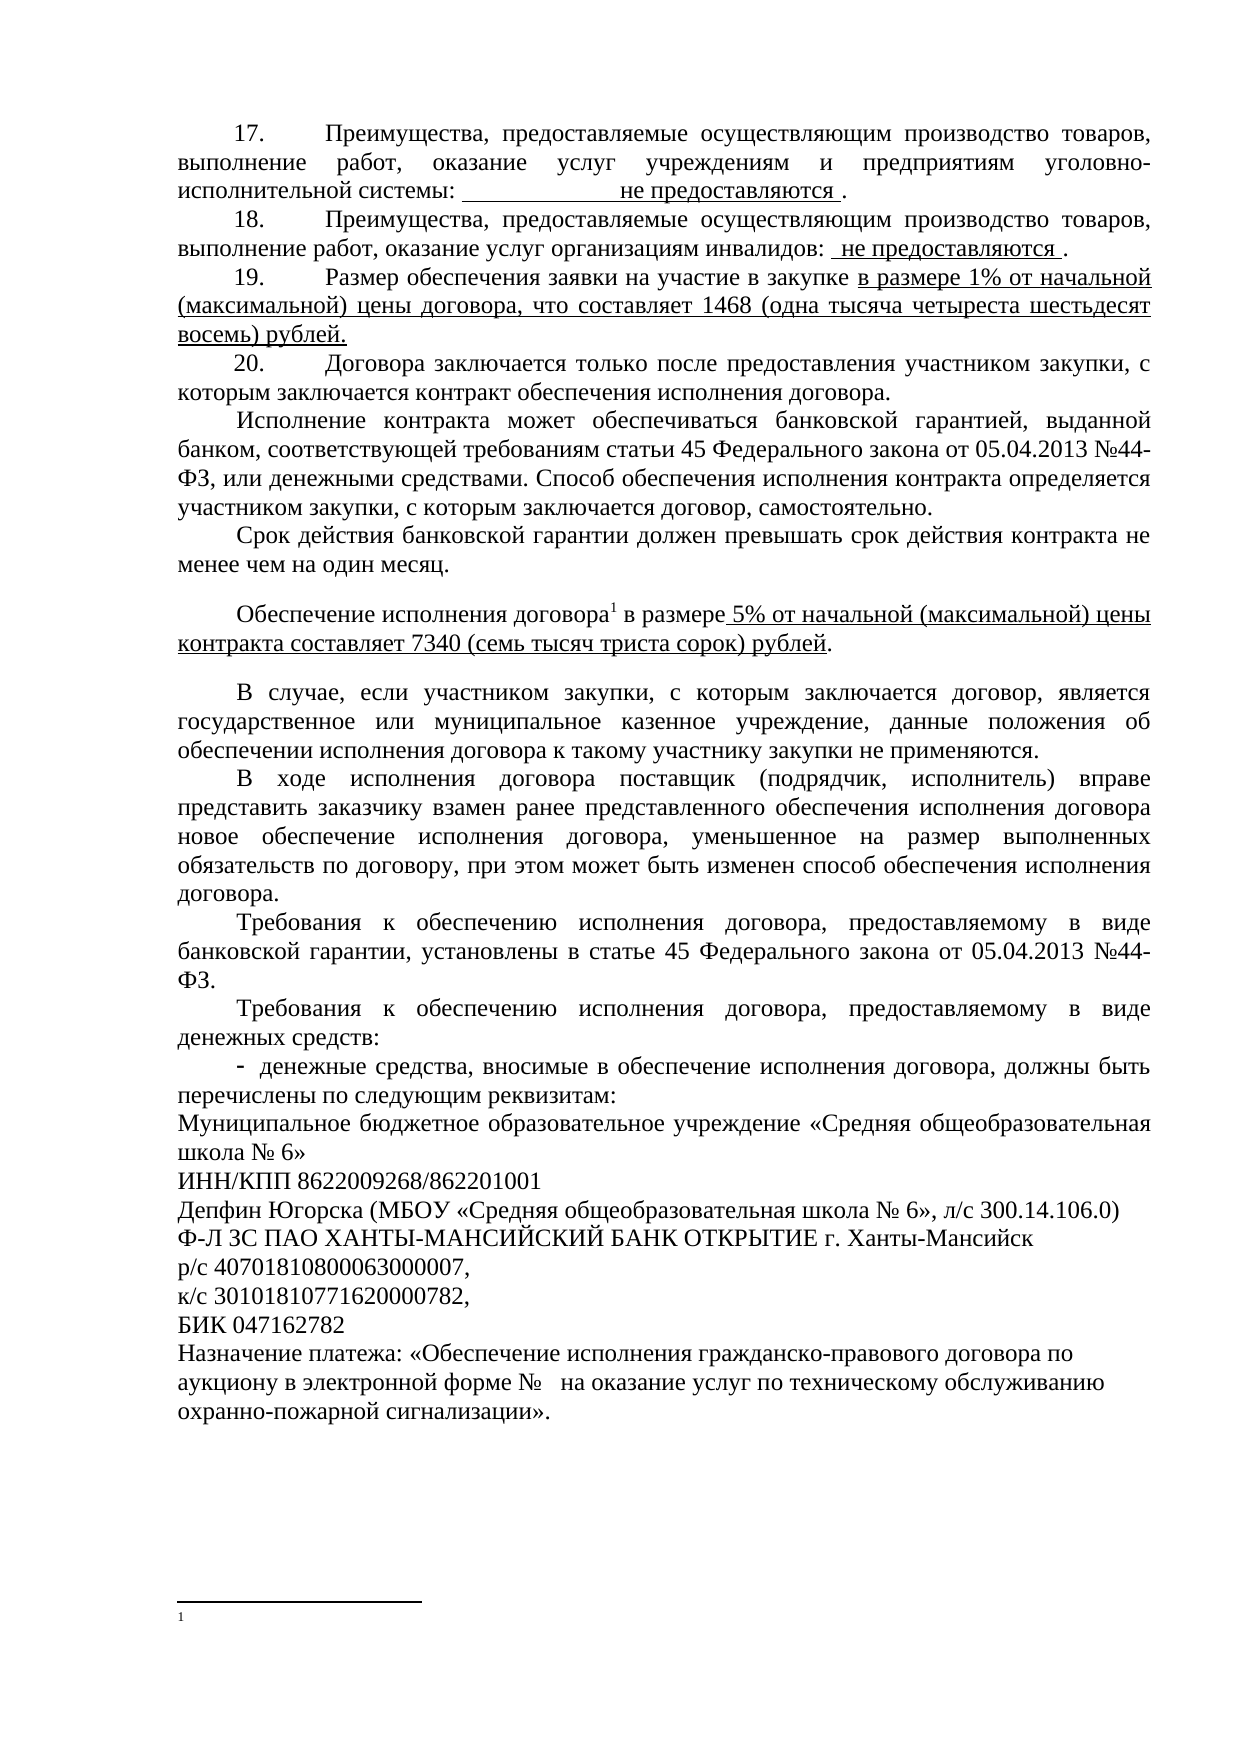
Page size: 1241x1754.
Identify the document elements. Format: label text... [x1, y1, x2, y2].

text Депфин Югорска (МБОУ «Средняя общеобразовательная школа № 6», л/с 300.14.106.0) [177, 1195, 1152, 1223]
text Обеспечение исполнения договора в размере 5% от начальной (максимальной) цены контракта составляет 7340 (семь тысяч триста сорок) рублей. [177, 599, 1152, 656]
subtitle В ходе исполнения договора поставщик (подрядчик, исполнитель) вправе представить заказчику взамен ранее представленного обеспечения исполнения договора новое обеспечение исполнения договора, уменьшенное на размер выполненных обязательств по договору, при этом может быть изменен способ обеспечения исполнения договора. [177, 763, 1152, 907]
text Ф-Л ЗС ПАО ХАНТЫ-МАНСИЙСКИЙ БАНК ОТКРЫТИЕ г. Ханты-Мансийск [177, 1223, 1152, 1252]
list Преимущества, предоставляемые осуществляющим производство товаров, выполнение работ, оказание услуг учреждениям и предприятиям уголовно-исполнительной системы: не предоставляются . [177, 118, 1152, 204]
text р/с 40701810800063000007, [177, 1252, 1152, 1281]
list Преимущества, предоставляемые осуществляющим производство товаров, выполнение работ, оказание услуг организациям инвалидов: не предоставляются . [177, 204, 1152, 262]
subtitle денежные средства, вносимые в обеспечение исполнения договора, должны быть перечислены по следующим реквизитам: [177, 1051, 1152, 1108]
subtitle В случае, если участником закупки, с которым заключается договор, является государственное или муниципальное казенное учреждение, данные положения об обеспечении исполнения договора к такому участнику закупки не применяются. [177, 677, 1152, 763]
subtitle Исполнение контракта может обеспечиваться банковской гарантией, выданной банком, соответствующей требованиям статьи 45 Федерального закона от 05.04.2013 №44-ФЗ, или денежными средствами. Способ обеспечения исполнения контракта определяется участником закупки, с которым заключается договор, самостоятельно. [177, 406, 1152, 521]
text Назначение платежа: «Обеспечение исполнения гражданско-правового договора по аукциону в электронной форме № на оказание услуг по техническому обслуживанию охранно-пожарной сигнализации». [177, 1338, 1152, 1425]
list Размер обеспечения заявки на участие в закупке в размере 1% от начальной (максимальной) цены договора, что составляет 1468 (одна тысяча четыреста шестьдесят восемь) рублей. [177, 262, 1152, 348]
text Муниципальное бюджетное образовательное учреждение «Средняя общеобразовательная школа № 6» [177, 1108, 1152, 1166]
text БИК 047162782 [177, 1310, 1152, 1338]
subtitle Требования к обеспечению исполнения договора, предоставляемому в виде банковской гарантии, установлены в статье 45 Федерального закона от 05.04.2013 №44-ФЗ. [177, 907, 1152, 993]
subtitle Требования к обеспечению исполнения договора, предоставляемому в виде денежных средств: [177, 993, 1152, 1051]
list Договора заключается только после предоставления участником закупки, с которым заключается контракт обеспечения исполнения договора. [177, 348, 1152, 406]
text Срок действия банковской гарантии должен превышать срок действия контракта не менее чем на один месяц. [177, 521, 1152, 578]
text к/с 30101810771620000782, [177, 1281, 1152, 1310]
text ИНН/КПП 8622009268/862201001 [177, 1166, 1152, 1195]
